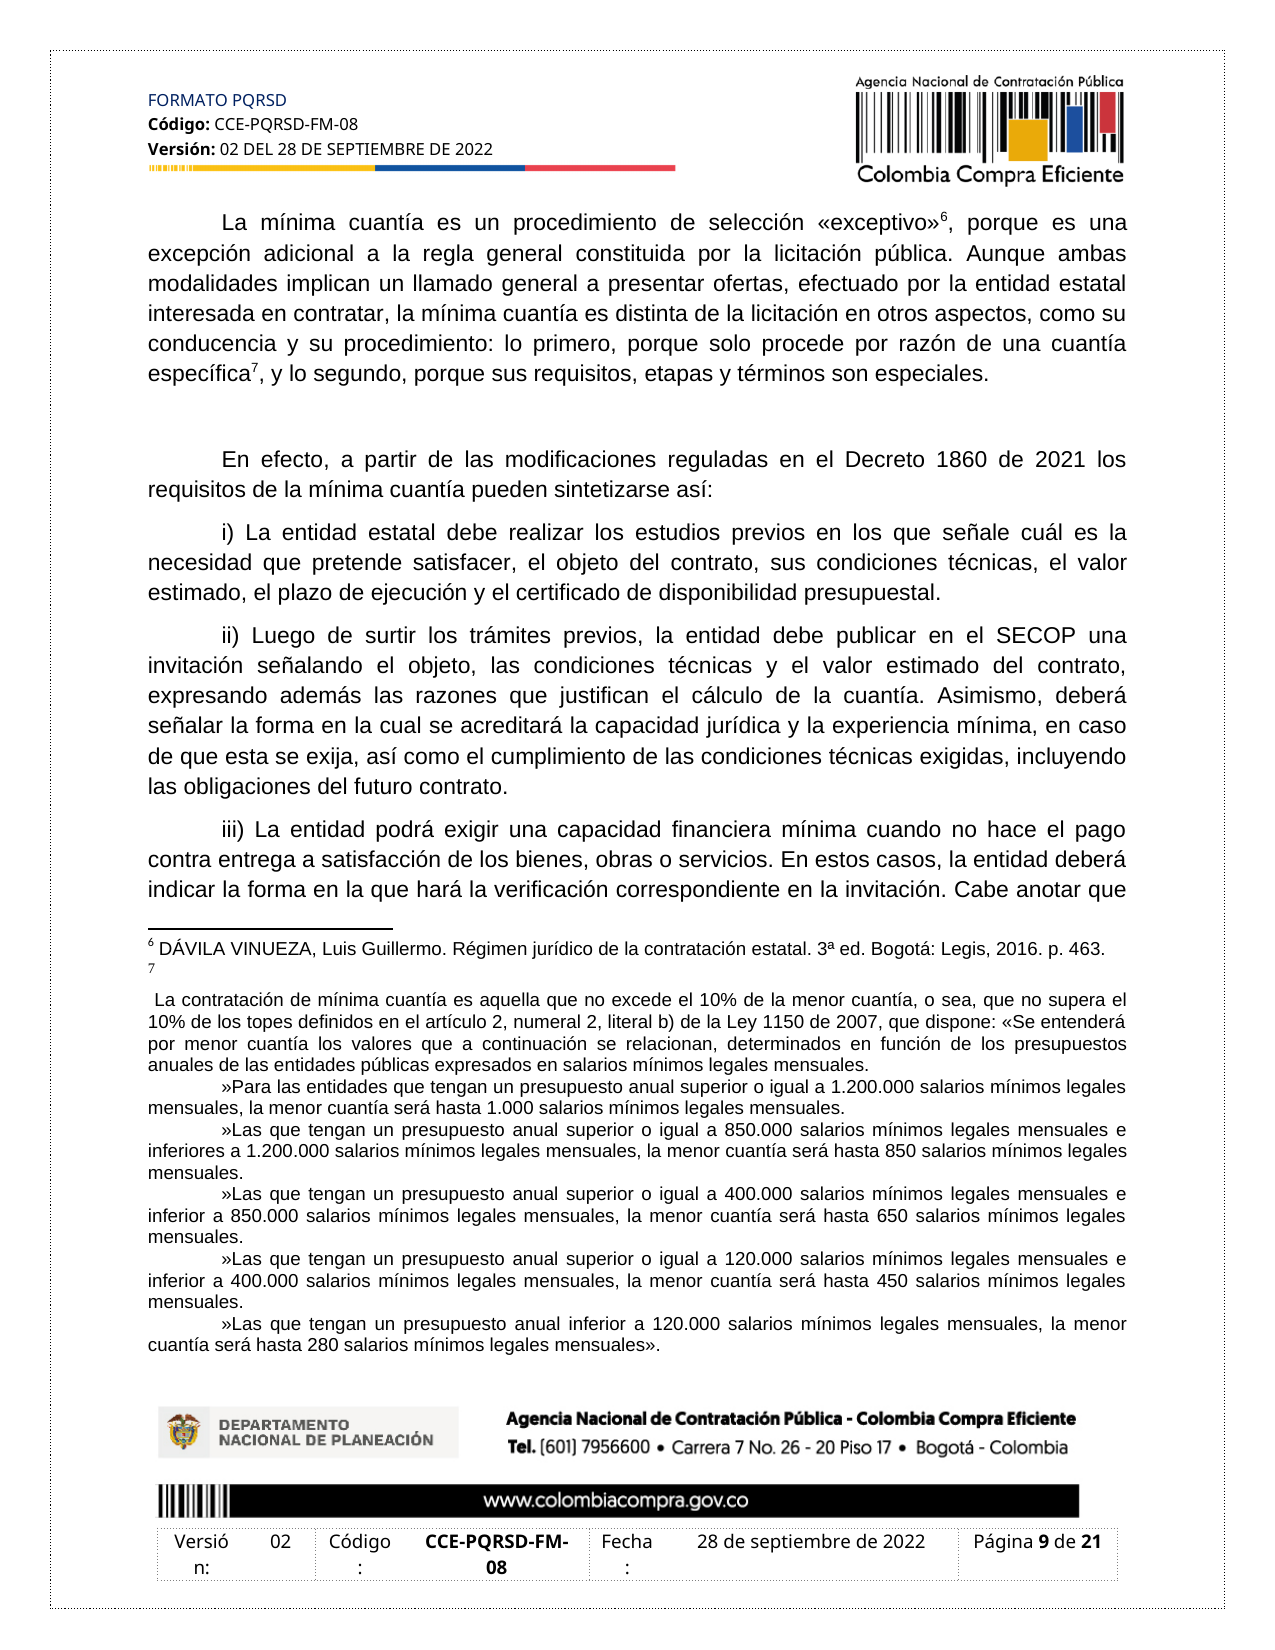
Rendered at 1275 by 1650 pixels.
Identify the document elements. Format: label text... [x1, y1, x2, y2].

text iii) La entidad podrá exigir una capacidad financiera mínima cuando no hace el pago contra entrega a satisfacción de los bienes, obras o servicios. En estos casos, la entidad deberá indicar la forma en la que hará la verificación correspondiente en la invitación. Cabe anotar que este aspecto se encontraba regulado desde la disposición anterior y no hay ninguna modificación en su aplicación en el procedimiento de mínima cuantía reglamentado en el Decreto 1860 de 2021. [148, 816, 1127, 902]
text En efecto, a partir de las modificaciones reguladas en el Decreto 1860 de 2021 los requisitos de la mínima cuantía pueden sintetizarse así: [148, 446, 1127, 502]
text ii) Luego de surtir los trámites previos, la entidad debe publicar en el SECOP una invitación señalando el objeto, las condiciones técnicas y el valor estimado del contrato, expresando además las razones que justifican el cálculo de la cuantía. Asimismo, deberá señalar la forma en la cual se acreditará la capacidad jurídica y la experiencia mínima, en caso de que esta se exija, así como el cumplimiento de las condiciones técnicas exigidas, incluyendo las obligaciones del futuro contrato. [148, 622, 1127, 799]
picture [147, 1381, 1090, 1528]
picture [855, 75, 1128, 187]
text i) La entidad estatal debe realizar los estudios previos en los que señale cuál es la necesidad que pretende satisfacer, el objeto del contrato, sus condiciones técnicas, el valor estimado, el plazo de ejecución y el certificado de disponibilidad presupuestal. [148, 519, 1127, 605]
text La mínima cuantía es un procedimiento de selección «exceptivo», porque es una excepción adicional a la regla general constituida por la licitación pública. Aunque ambas modalidades implican un llamado general a presentar ofertas, efectuado por la entidad estatal interesada en contratar, la mínima cuantía es distinta de la licitación en otros aspectos, como su conducencia y su procedimiento: lo primero, porque solo procede por razón de una cuantía específica, y lo segundo, porque sus requisitos, etapas y términos son especiales. [148, 209, 1127, 387]
picture [147, 160, 679, 174]
